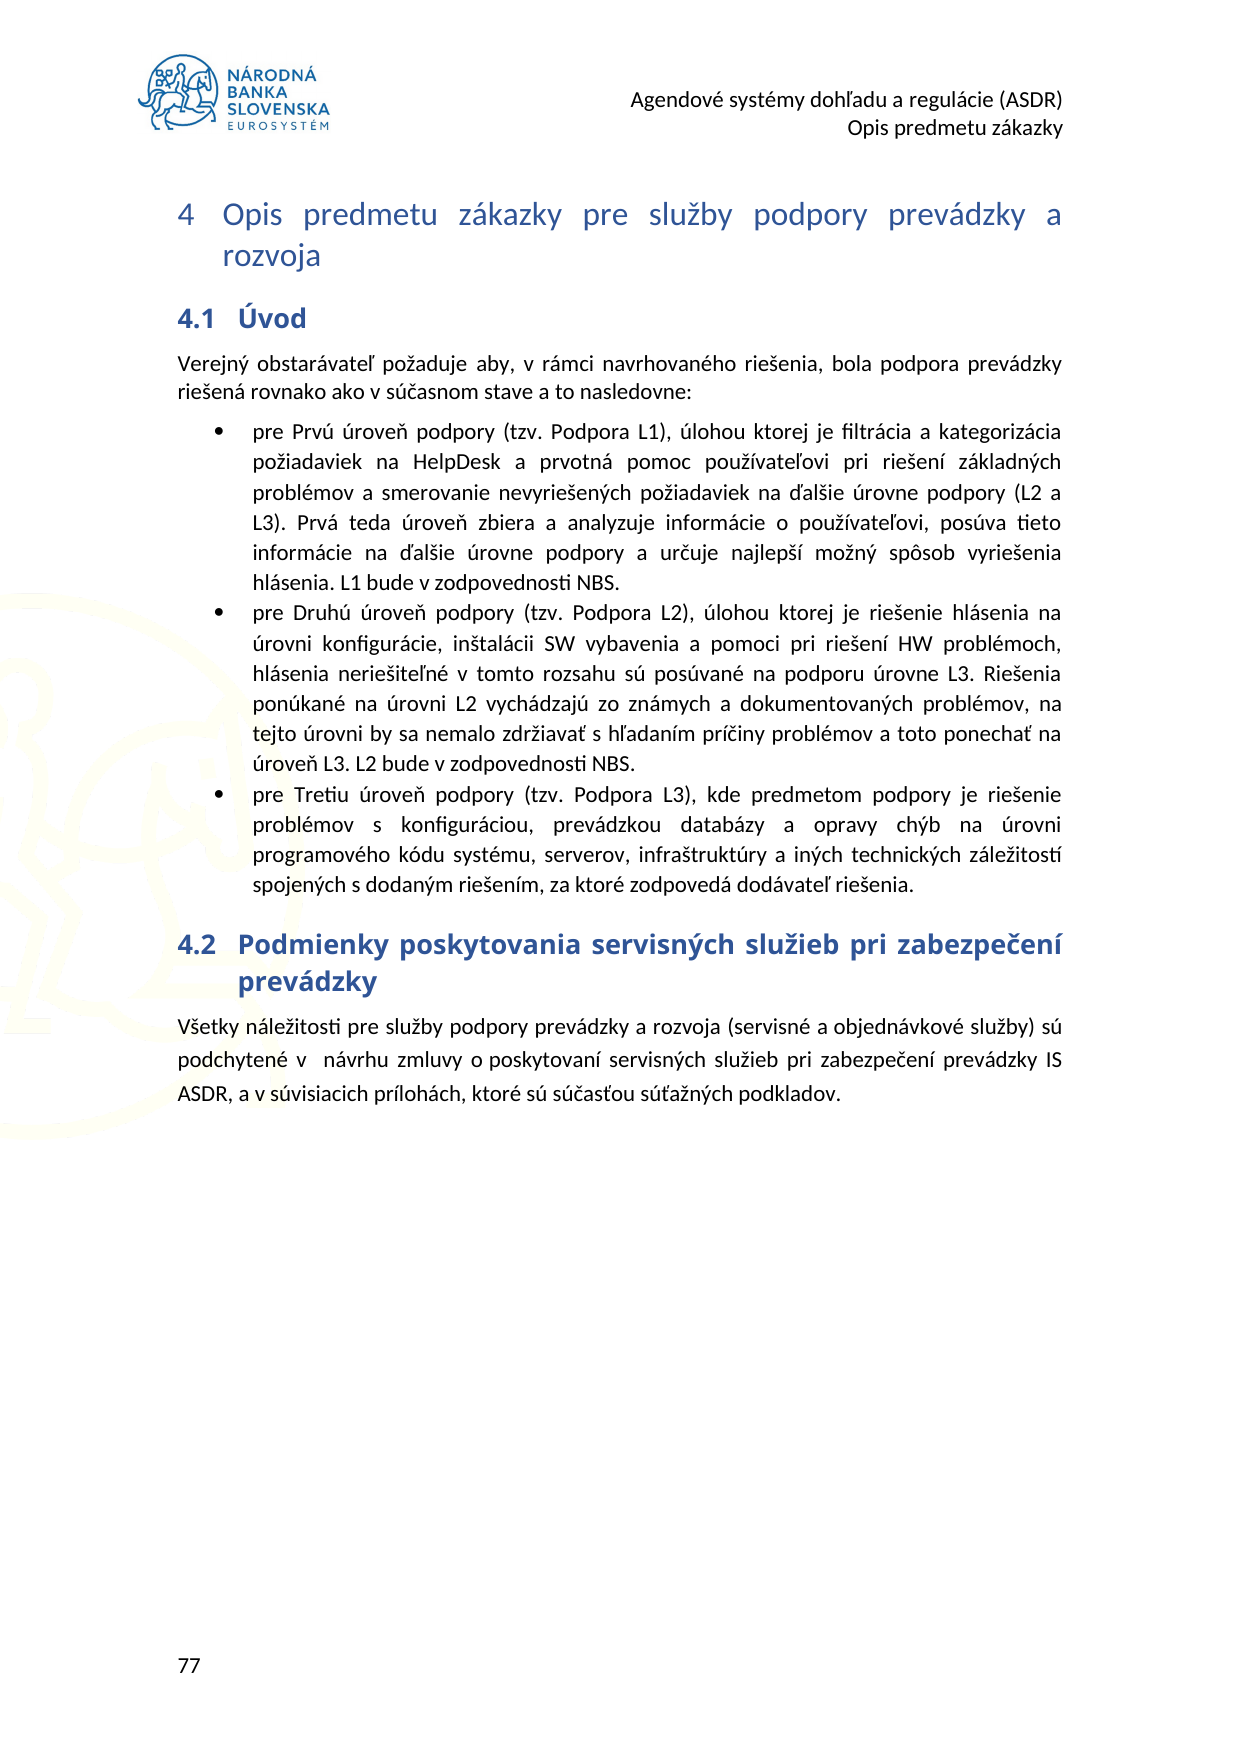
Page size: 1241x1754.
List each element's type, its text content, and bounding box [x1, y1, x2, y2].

list pre Prvú úroveň podpory (tzv. Podpora L1), úlohou ktorej je filtrácia a kategorizácia požiadaviek na HelpDesk a prvotná pomoc používateľovi pri riešení základných problémov a smerovanie nevyriešených požiadaviek na ďalšie úrovne podpory (L2 a L3). Prvá teda úroveň zbiera a analyzuje informácie o používateľovi, posúva tieto informácie na ďalšie úrovne podpory a určuje najlepší možný spôsob vyriešenia hlásenia. L1 bude v zodpovednosti NBS. [215, 417, 1063, 596]
list pre Druhú úroveň podpory (tzv. Podpora L2), úlohou ktorej je riešenie hlásenia na úrovni konfigurácie, inštalácii SW vybavenia a pomoci pri riešení HW problémoch, hlásenia neriešiteľné v tomto rozsahu sú posúvané na podporu úrovne L3. Riešenia ponúkané na úrovni L2 vychádzajú zo známych a dokumentovaných problémov, na tejto úrovni by sa nemalo zdržiavať s hľadaním príčiny problémov a toto ponechať na úroveň L3. L2 bude v zodpovednosti NBS. [215, 598, 1063, 778]
subtitle Opis predmetu zákazky pre služby podpory prevádzky a rozvoja [177, 193, 1063, 274]
subtitle Úvod [177, 299, 1063, 336]
picture [137, 51, 332, 134]
text Verejný obstarávateľ požaduje aby, v rámci navrhovaného riešenia, bola podpora prevádzky riešená rovnako ako v súčasnom stave a to nasledovne: [177, 349, 1063, 405]
subtitle Podmienky poskytovania servisných služieb pri zabezpečení prevádzky [177, 926, 1063, 999]
text Všetky náležitosti pre služby podpory prevádzky a rozvoja (servisné a objednávkové služby) sú podchytené v návrhu zmluvy o poskytovaní servisných služieb pri zabezpečení prevádzky IS ASDR, a v súvisiacich prílohách, ktoré sú súčasťou súťažných podkladov. [177, 1012, 1063, 1107]
list pre Tretiu úroveň podpory (tzv. Podpora L3), kde predmetom podpory je riešenie problémov s konfiguráciou, prevádzkou databázy a opravy chýb na úrovni programového kódu systému, serverov, infraštruktúry a iných technických záležitostí spojených s dodaným riešením, za ktoré zodpovedá dodávateľ riešenia. [215, 780, 1063, 898]
